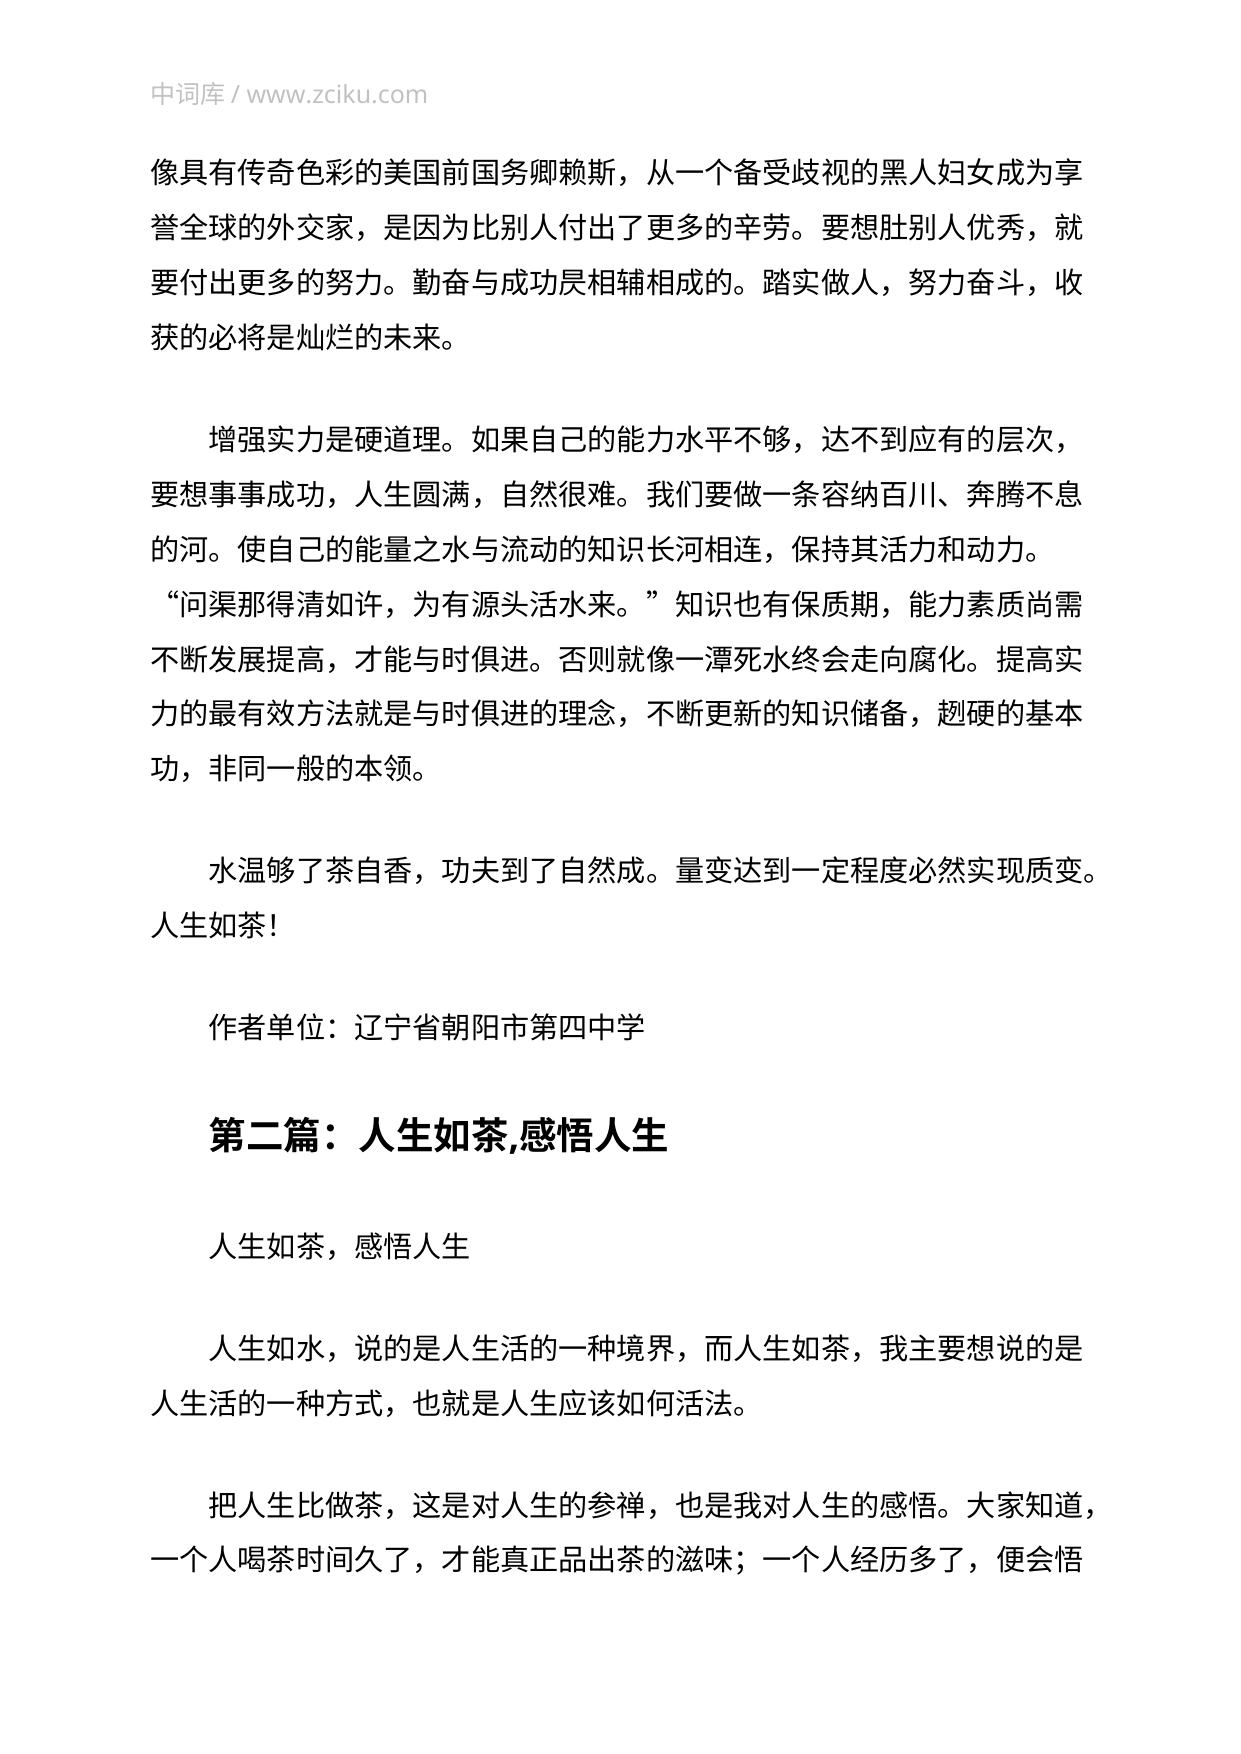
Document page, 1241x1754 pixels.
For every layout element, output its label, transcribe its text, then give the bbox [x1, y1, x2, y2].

text 第二篇：人生如茶,感悟人生 [150, 1106, 1090, 1161]
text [150, 150, 1090, 357]
text 水温够了茶自香，功夫到了自然成。量变达到一定程度必然实现质变。人生如茶！ [150, 848, 1090, 945]
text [150, 1482, 1090, 1579]
text 人生如水，说的是人生活的一种境界，而人生如茶，我主要想说的是人生活的一种方式，也就是人生应该如何活法。 [150, 1325, 1090, 1423]
text 人生如茶，感悟人生 [150, 1224, 1090, 1266]
text 作者单位：辽宁省朝阳市第四中学 [150, 1004, 1090, 1047]
text 增强实力是硬道理。如果自己的能力水平不够，达不到应有的层次，要想事事成功，人生圆满，自然很难。我们要做一条容纳百川、奔腾不息的河。使自己的能量之水与流动的知识长河相连，保持其活力和动力。“问渠那得清如许，为有源头活水来。”知识也有保质期，能力素质尚需不断发展提高，才能与时俱进。否则就像一潭死水终会走向腐化。提高实力的最有效方法就是与时俱进的理念，不断更新的知识储备，趔硬的基本功，非同一般的本领。 [150, 416, 1090, 788]
